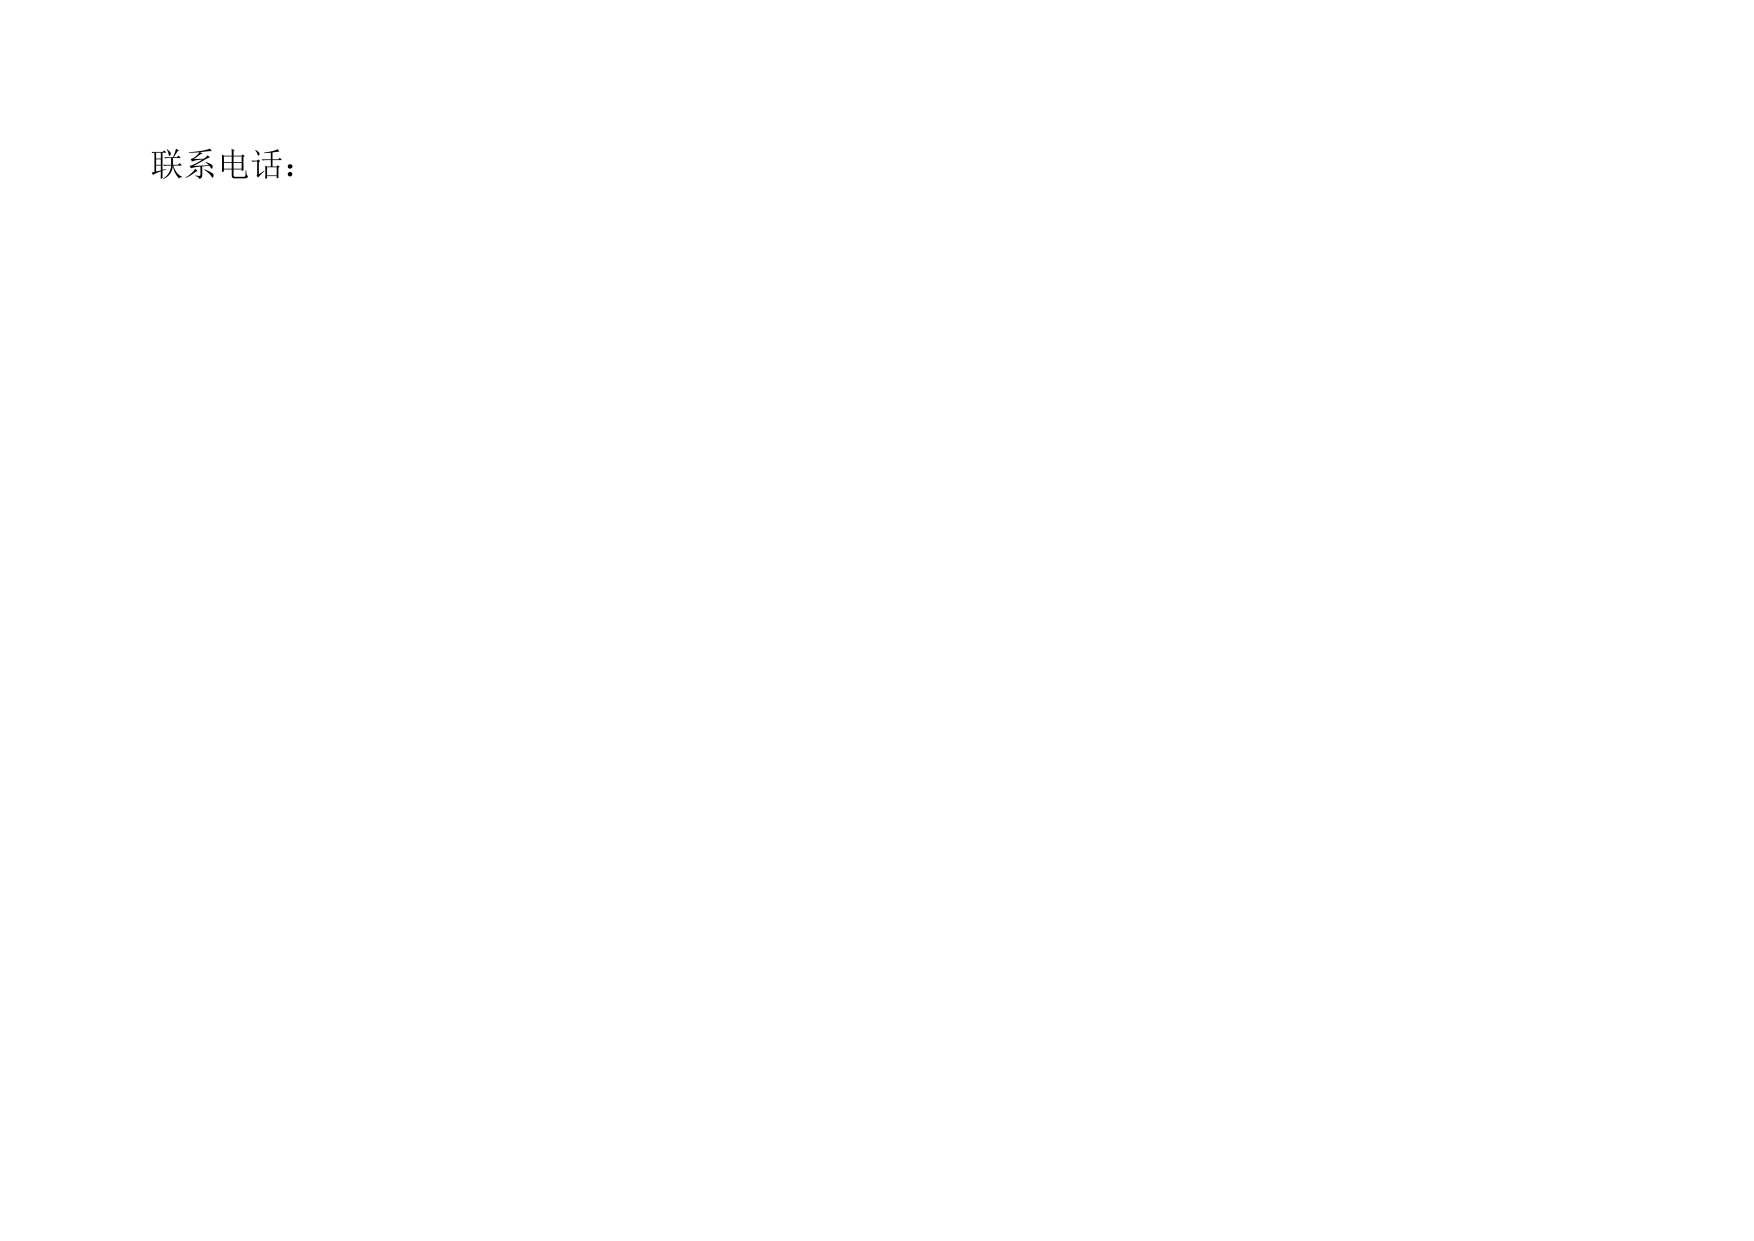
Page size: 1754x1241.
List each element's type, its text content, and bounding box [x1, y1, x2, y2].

text 联系电话： [150, 129, 1604, 194]
